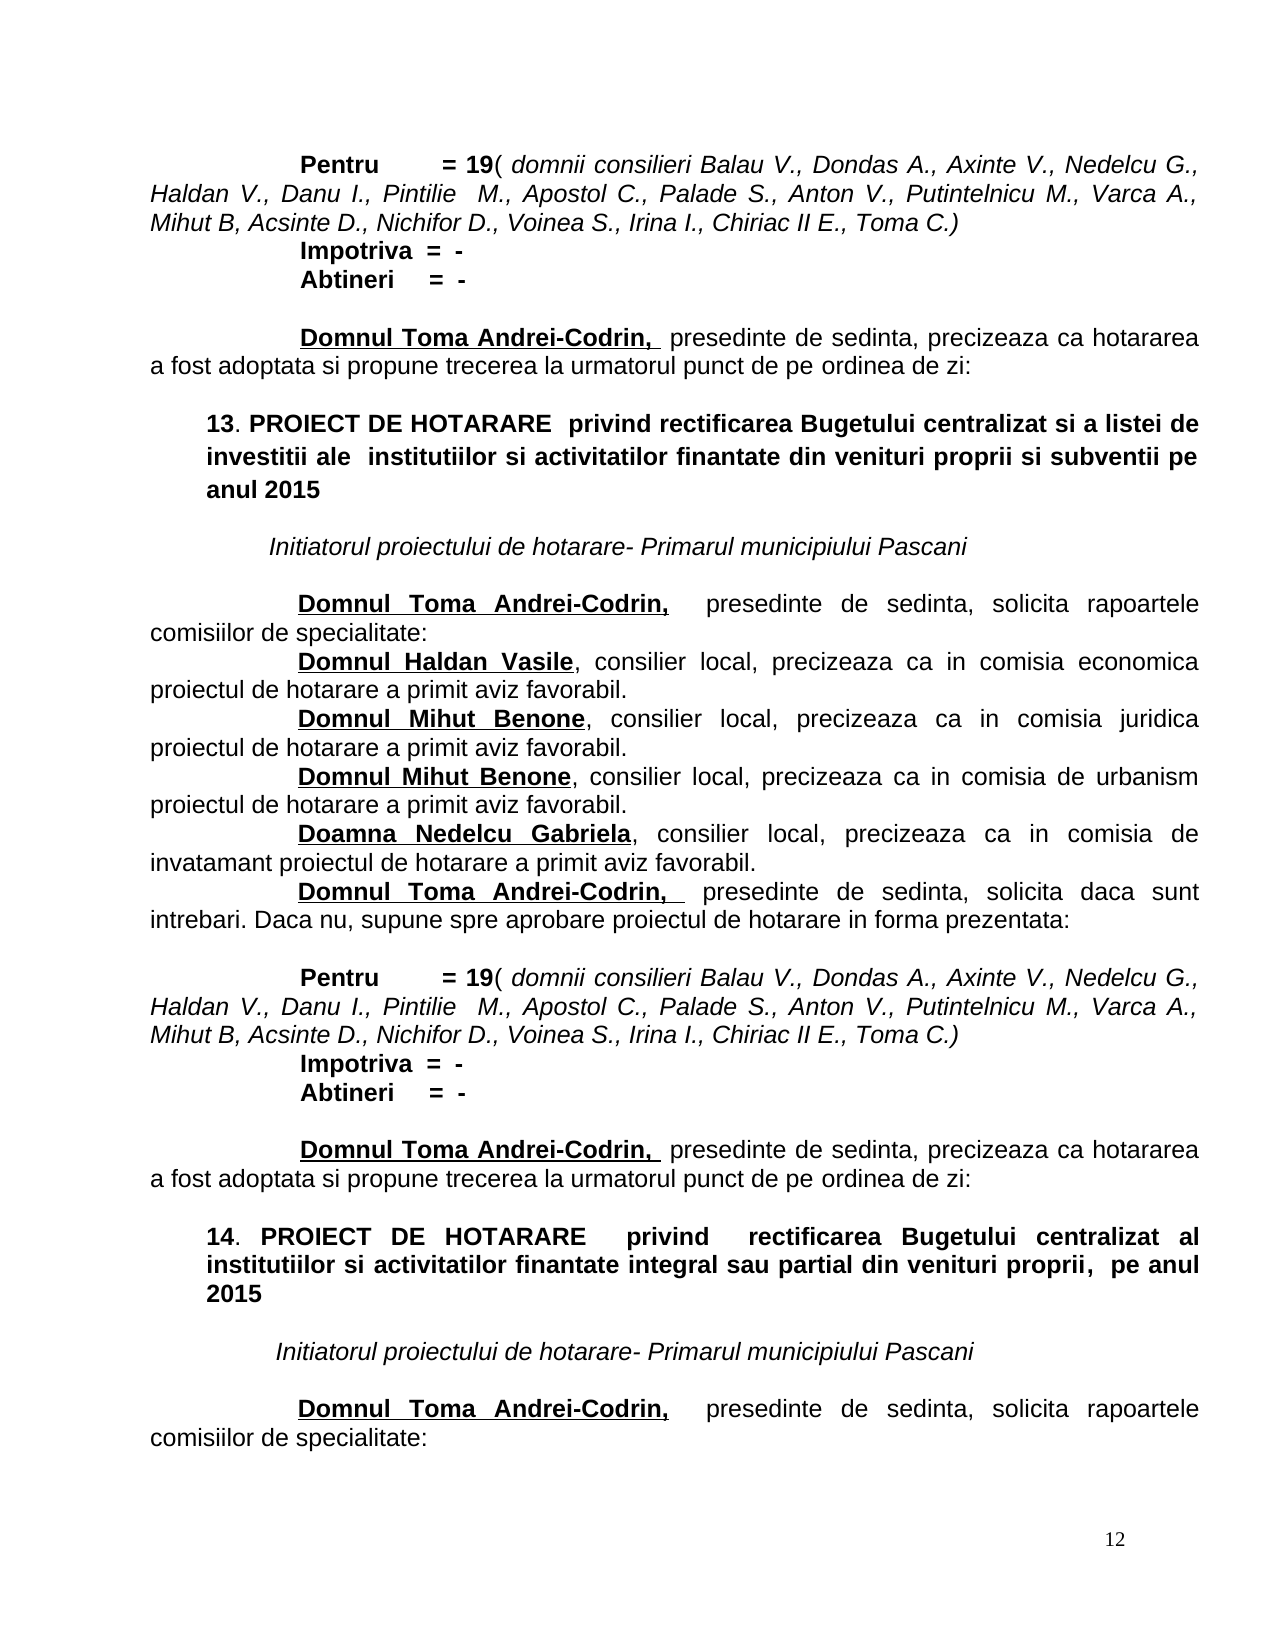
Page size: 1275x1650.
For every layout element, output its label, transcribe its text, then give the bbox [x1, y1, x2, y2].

text Doamna Nedelcu Gabriela, consilier local, precizeaza ca in comisia de invatamant proiectul de hotarare a primit aviz favorabil. [150, 819, 1200, 877]
text Domnul Toma Andrei-Codrin, presedinte de sedinta, solicita rapoartele comisiilor de specialitate: [150, 1394, 1200, 1452]
text Pentru = 19( domnii consilieri Balau V., Dondas A., Axinte V., Nedelcu G., Haldan V., Danu I., Pintilie M., Apostol C., Palade S., Anton V., Putintelnicu M., Varca A., Mihut B, Acsinte D., Nichifor D., Voinea S., Irina I., Chiriac II E., Toma C.) [150, 150, 1200, 236]
text Domnul Mihut Benone, consilier local, precizeaza ca in comisia juridica proiectul de hotarare a primit aviz favorabil. [150, 704, 1200, 762]
text Impotriva = - [300, 1049, 1200, 1078]
text Domnul Toma Andrei-Codrin, presedinte de sedinta, precizeaza ca hotararea a fost adoptata si propune trecerea la urmatorul punct de pe ordinea de zi: [150, 1136, 1200, 1193]
text Domnul Toma Andrei-Codrin, presedinte de sedinta, solicita daca sunt intrebari. Daca nu, supune spre aprobare proiectul de hotarare in forma prezentata: [150, 877, 1200, 934]
text 14. PROIECT DE HOTARARE privind rectificarea Bugetului centralizat al institutiilor si activitatilor finantate integral sau partial din venituri proprii, pe anul 2015 [206, 1222, 1200, 1308]
text Domnul Haldan Vasile, consilier local, precizeaza ca in comisia economica proiectul de hotarare a primit aviz favorabil. [150, 647, 1200, 704]
text Domnul Toma Andrei-Codrin, presedinte de sedinta, solicita rapoartele comisiilor de specialitate: [150, 589, 1200, 647]
text Impotriva = - [300, 236, 1200, 265]
text Initiatorul proiectului de hotarare- Primarul municipiului Pascani [206, 532, 1200, 561]
text Domnul Toma Andrei-Codrin, presedinte de sedinta, precizeaza ca hotararea a fost adoptata si propune trecerea la urmatorul punct de pe ordinea de zi: [150, 322, 1200, 380]
text 13. PROIECT DE HOTARARE privind rectificarea Bugetului centralizat si a listei de investitii ale institutiilor si activitatilor finantate din venituri proprii si subventii pe anul 2015 [206, 409, 1200, 503]
text Initiatorul proiectului de hotarare- Primarul municipiului Pascani [206, 1337, 1200, 1366]
text Pentru = 19( domnii consilieri Balau V., Dondas A., Axinte V., Nedelcu G., Haldan V., Danu I., Pintilie M., Apostol C., Palade S., Anton V., Putintelnicu M., Varca A., Mihut B, Acsinte D., Nichifor D., Voinea S., Irina I., Chiriac II E., Toma C.) [150, 963, 1200, 1049]
text Domnul Mihut Benone, consilier local, precizeaza ca in comisia de urbanism proiectul de hotarare a primit aviz favorabil. [150, 762, 1200, 819]
text Abtineri = - [300, 265, 1200, 294]
text Abtineri = - [300, 1078, 1200, 1107]
